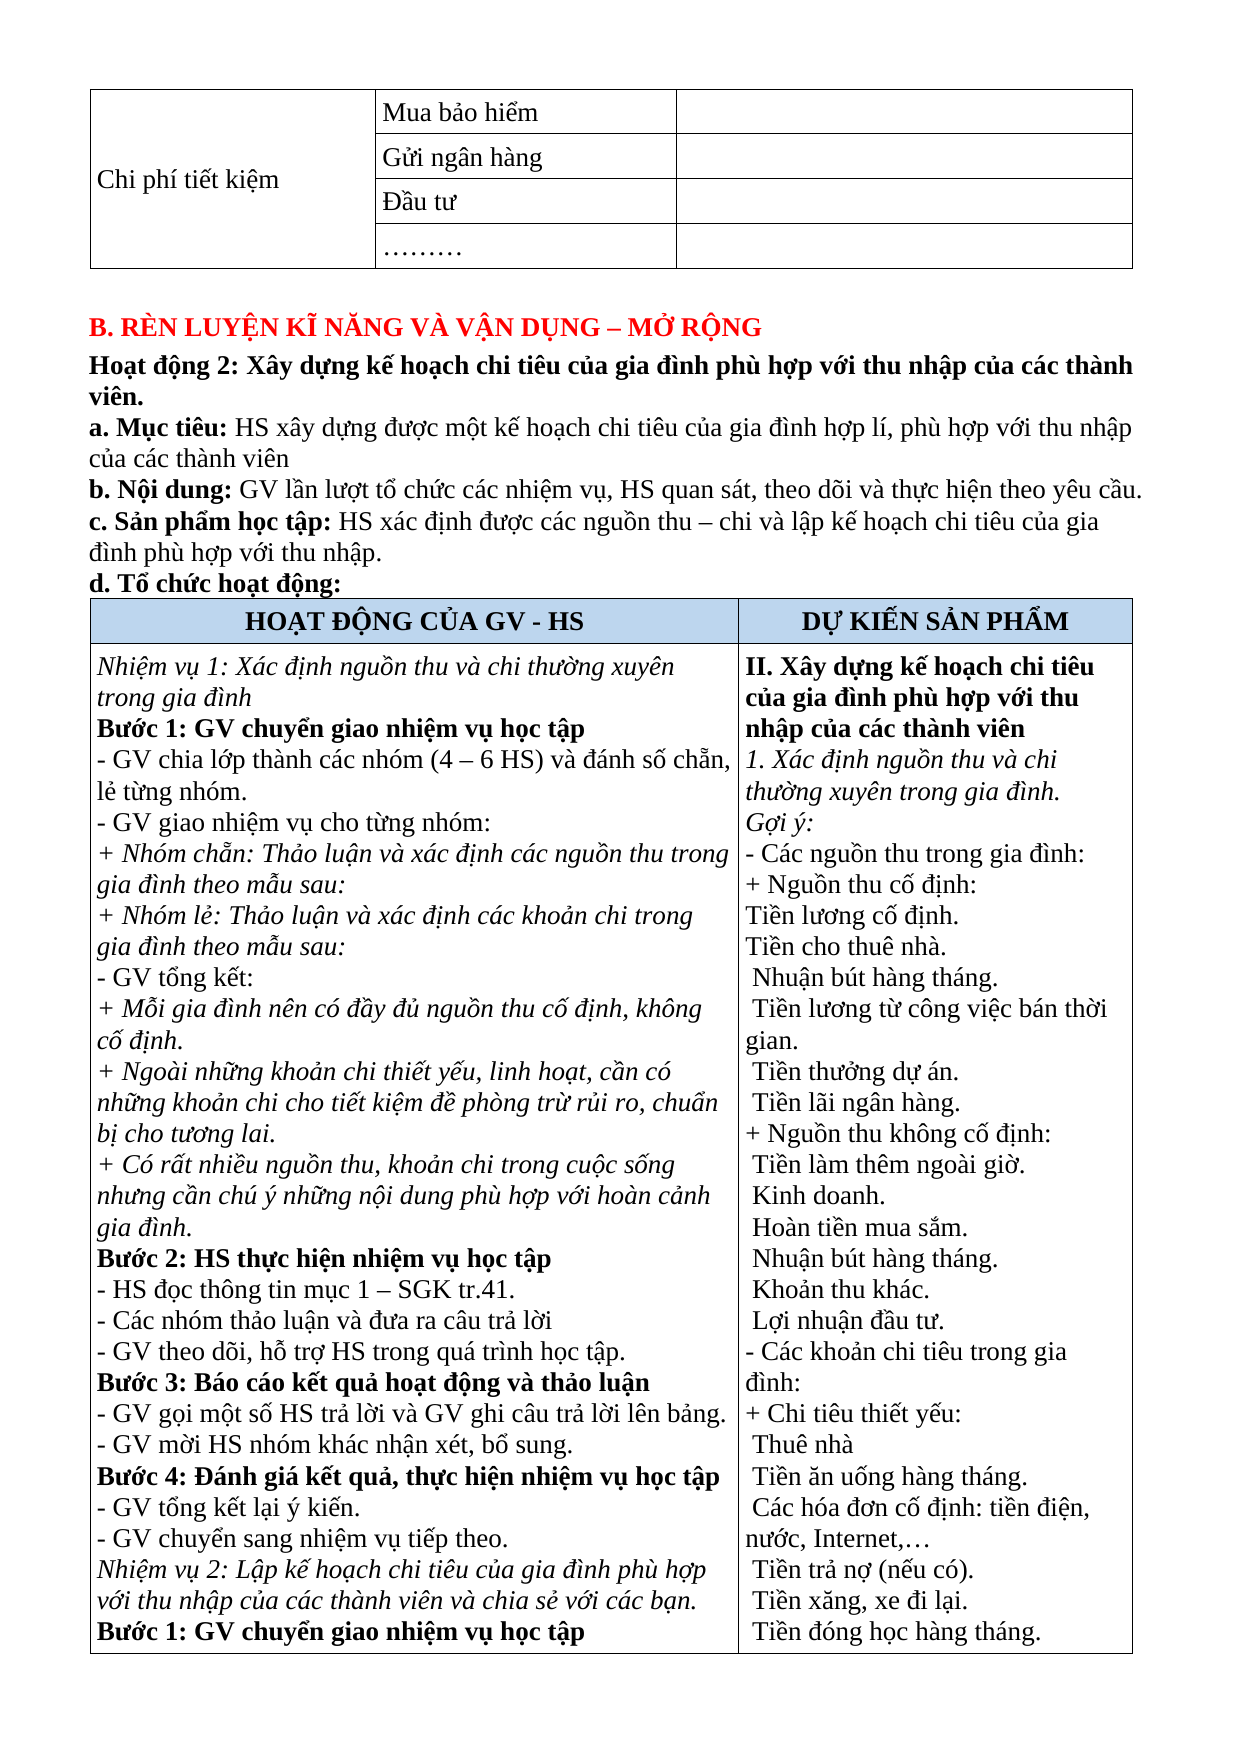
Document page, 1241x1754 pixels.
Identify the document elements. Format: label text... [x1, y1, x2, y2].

table_cell Mua bảo hiểm [376, 90, 676, 133]
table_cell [91, 644, 738, 1653]
text c. Sản phẩm học tập: HS xác định được các nguồn thu – chi và lập kế hoạch chi tiêu của gia đình phù hợp với thu nhập. [89, 504, 1152, 567]
text B. RÈN LUYỆN KĨ NĂNG VÀ VẬN DỤNG – MỞ RỘNG [89, 312, 1152, 343]
table_cell [677, 179, 1132, 223]
table_cell [677, 224, 1132, 267]
table_cell Gửi ngân hàng [376, 134, 676, 178]
text d. Tổ chức hoạt động: [89, 567, 1152, 598]
text b. Nội dung: GV lần lượt tổ chức các nhiệm vụ, HS quan sát, theo dõi và thực hiện theo yêu cầu. [89, 473, 1152, 504]
table_header HOẠT ĐỘNG CỦA GV - HS [91, 599, 738, 643]
table_header DỰ KIẾN SẢN PHẨM [739, 599, 1132, 643]
table_cell [677, 90, 1132, 133]
table_cell [677, 134, 1132, 178]
table_cell Chi phí tiết kiệm [91, 90, 375, 267]
text a. Mục tiêu: HS xây dựng được một kế hoạch chi tiêu của gia đình hợp lí, phù hợp với thu nhập của các thành viên [89, 411, 1152, 473]
text Hoạt động 2: Xây dựng kế hoạch chi tiêu của gia đình phù hợp với thu nhập của các thành viên. [89, 349, 1152, 411]
table_cell ……… [376, 224, 676, 267]
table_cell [739, 644, 1132, 1653]
table_cell Đầu tư [376, 179, 676, 223]
